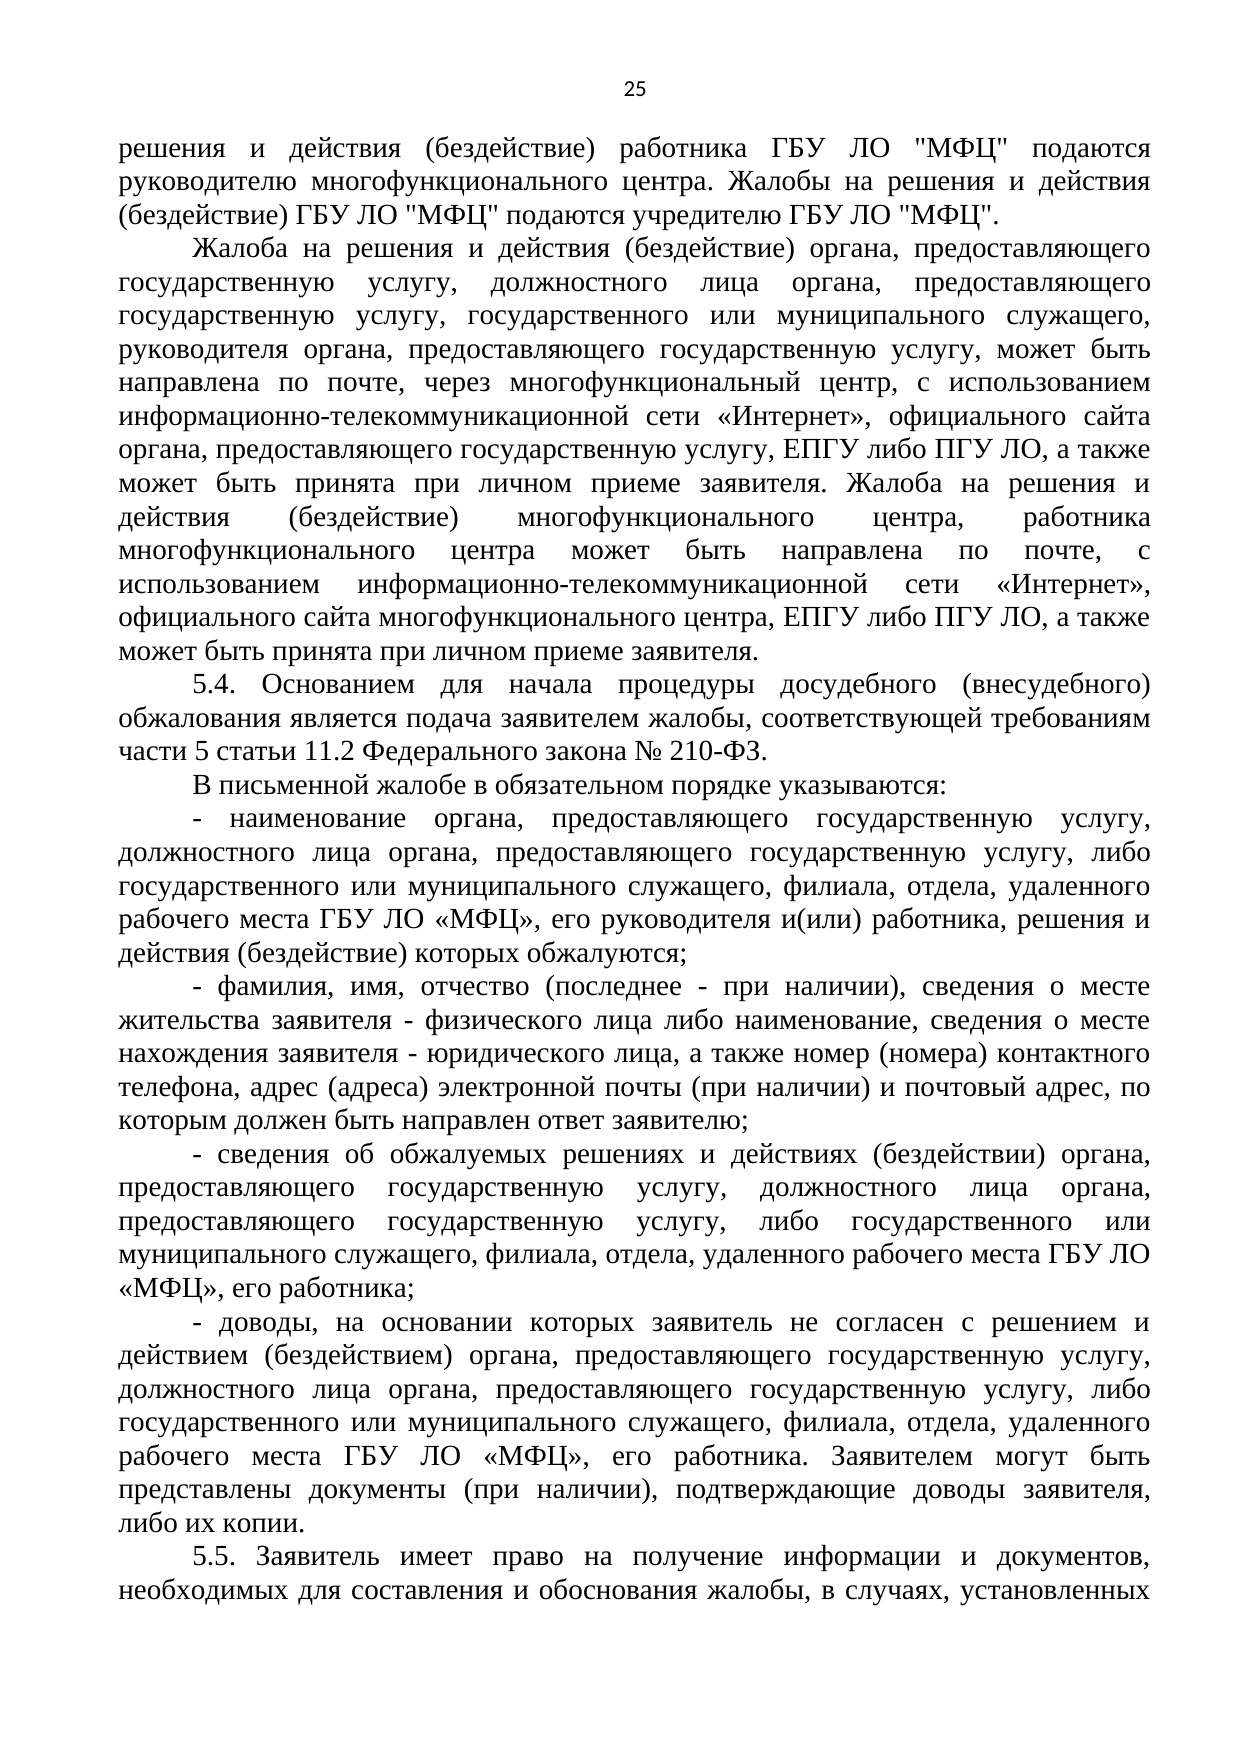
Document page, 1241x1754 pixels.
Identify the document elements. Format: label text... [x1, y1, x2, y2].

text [118, 1538, 1152, 1606]
text 5.4. Основанием для начала процедуры досудебного (внесудебного) обжалования является подача заявителем жалобы, соответствующей требованиям части 5 статьи 11.2 Федерального закона № 210-ФЗ. [118, 666, 1152, 767]
text В письменной жалобе в обязательном порядке указываются: [118, 767, 1152, 801]
text - сведения об обжалуемых решениях и действиях (бездействии) органа, предоставляющего государственную услугу, должностного лица органа, предоставляющего государственную услугу, либо государственного или муниципального служащего, филиала, отдела, удаленного рабочего места ГБУ ЛО «МФЦ», его работника; [118, 1136, 1152, 1304]
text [118, 130, 1152, 230]
text - наименование органа, предоставляющего государственную услугу, должностного лица органа, предоставляющего государственную услугу, либо государственного или муниципального служащего, филиала, отдела, удаленного рабочего места ГБУ ЛО «МФЦ», его руководителя и(или) работника, решения и действия (бездействие) которых обжалуются; [118, 801, 1152, 968]
text - фамилия, имя, отчество (последнее - при наличии), сведения о месте жительства заявителя - физического лица либо наименование, сведения о месте нахождения заявителя - юридического лица, а также номер (номера) контактного телефона, адрес (адреса) электронной почты (при наличии) и почтовый адрес, по которым должен быть направлен ответ заявителю; [118, 968, 1152, 1136]
text Жалоба на решения и действия (бездействие) органа, предоставляющего государственную услугу, должностного лица органа, предоставляющего государственную услугу, государственного или муниципального служащего, руководителя органа, предоставляющего государственную услугу, может быть направлена по почте, через многофункциональный центр, с использованием информационно-телекоммуникационной сети «Интернет», официального сайта органа, предоставляющего государственную услугу, ЕПГУ либо ПГУ ЛО, а также может быть принята при личном приеме заявителя. Жалоба на решения и действия (бездействие) многофункционального центра, работника многофункционального центра может быть направлена по почте, с использованием информационно-телекоммуникационной сети «Интернет», официального сайта многофункционального центра, ЕПГУ либо ПГУ ЛО, а также может быть принята при личном приеме заявителя. [118, 230, 1152, 666]
text - доводы, на основании которых заявитель не согласен с решением и действием (бездействием) органа, предоставляющего государственную услугу, должностного лица органа, предоставляющего государственную услугу, либо государственного или муниципального служащего, филиала, отдела, удаленного рабочего места ГБУ ЛО «МФЦ», его работника. Заявителем могут быть представлены документы (при наличии), подтверждающие доводы заявителя, либо их копии. [118, 1304, 1152, 1538]
